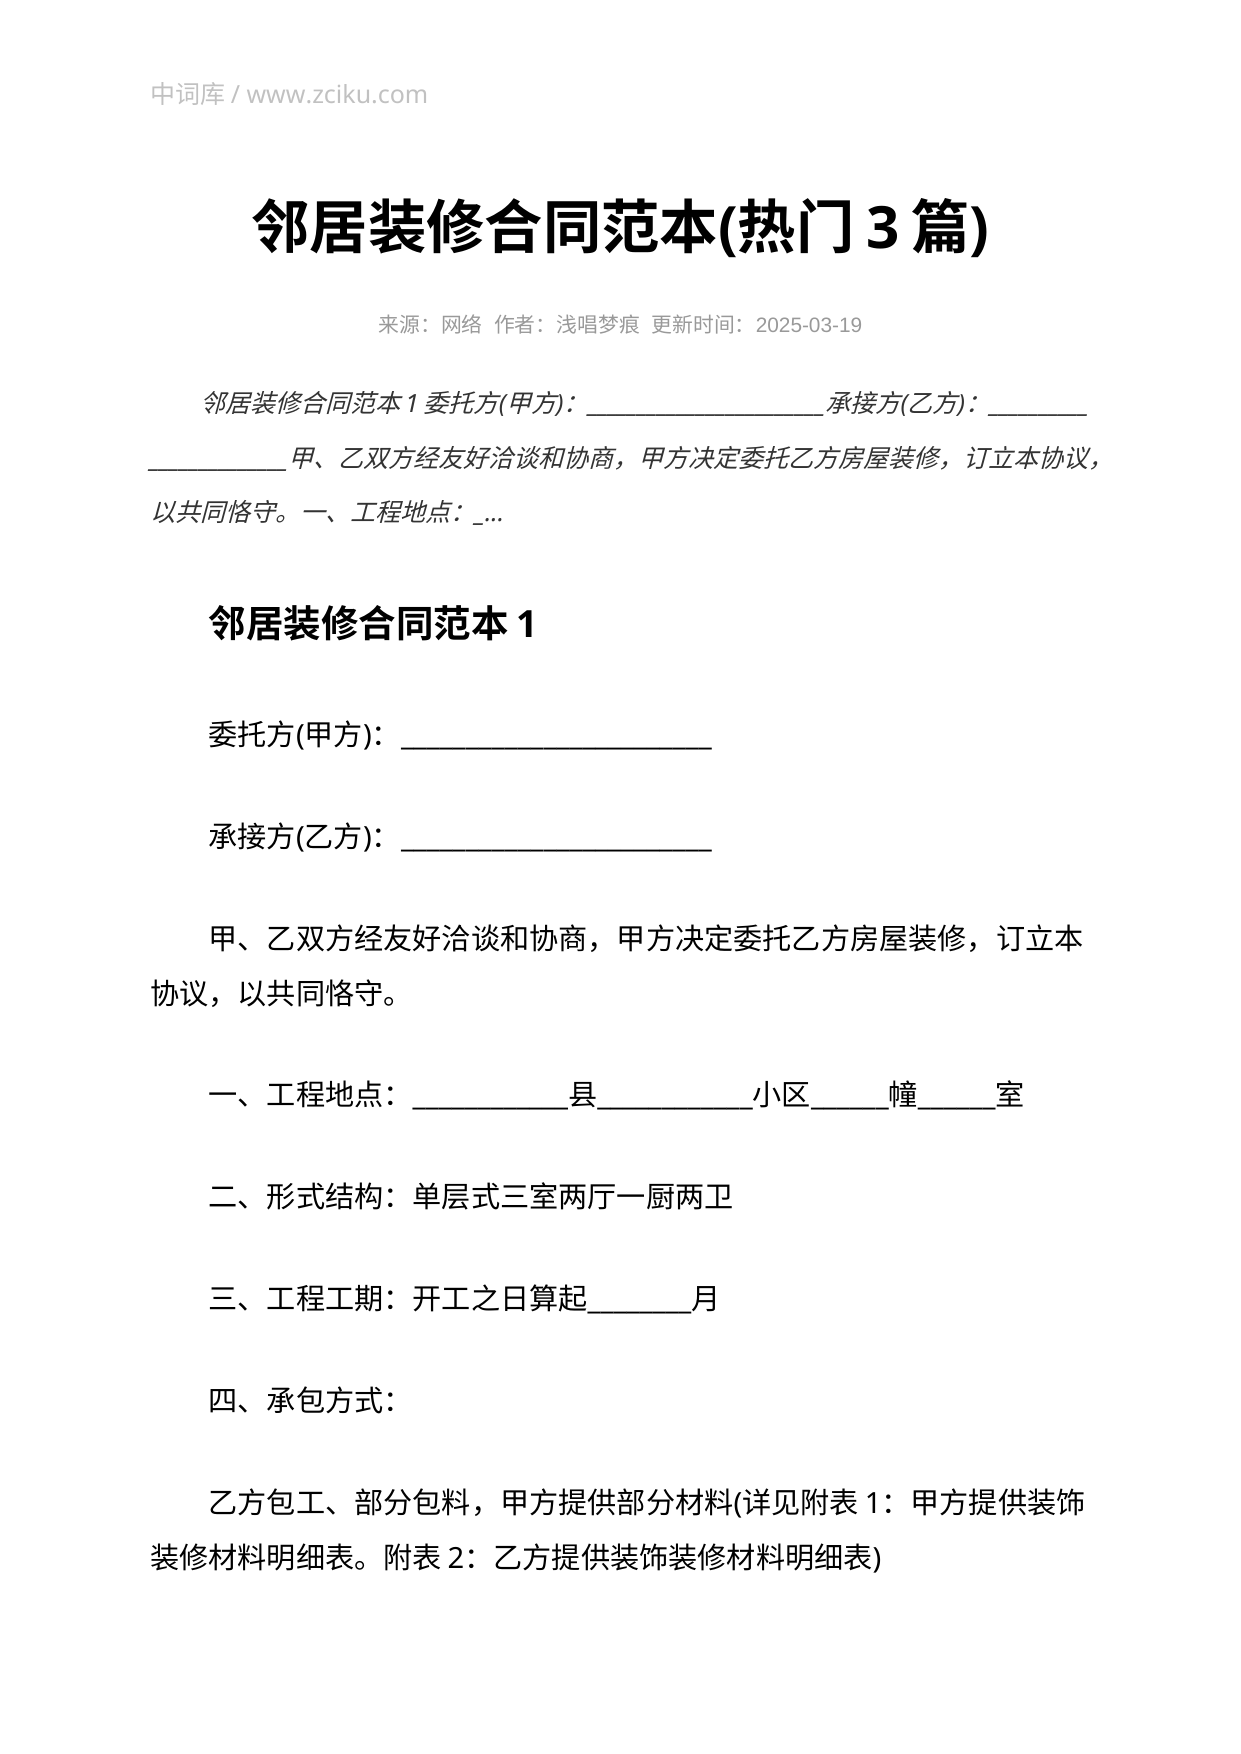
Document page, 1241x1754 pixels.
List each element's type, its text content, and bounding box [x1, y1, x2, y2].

text 一、工程地点：____________县____________小区______幢______室 [150, 1072, 1090, 1114]
text 甲、乙双方经友好洽谈和协商，甲方决定委托乙方房屋装修，订立本协议，以共同恪守。 [150, 915, 1090, 1012]
text 三、工程工期：开工之日算起________月 [150, 1276, 1090, 1318]
text 来源：网络 作者：浅唱梦痕 更新时间：2025-03-19 [150, 313, 1090, 337]
text 邻居装修合同范本1委托方(甲方)：________________________承接方(乙方)：________________________甲、乙双方经友好洽谈和协商，甲方决定委托乙方房屋装修，订立本协议，以共同恪守。一、工程地点：_... [150, 384, 1090, 529]
text 二、形式结构：单层式三室两厅一厨两卫 [150, 1174, 1090, 1216]
text 委托方(甲方)：________________________ [150, 711, 1090, 754]
text 承接方(乙方)：________________________ [150, 813, 1090, 856]
text 邻居装修合同范本1 [150, 594, 1090, 648]
text 四、承包方式： [150, 1378, 1090, 1420]
subtitle 邻居装修合同范本(热门3篇) [150, 181, 1090, 266]
text 乙方包工、部分包料，甲方提供部分材料(详见附表1：甲方提供装饰装修材料明细表。附表2：乙方提供装饰装修材料明细表) [150, 1479, 1090, 1577]
